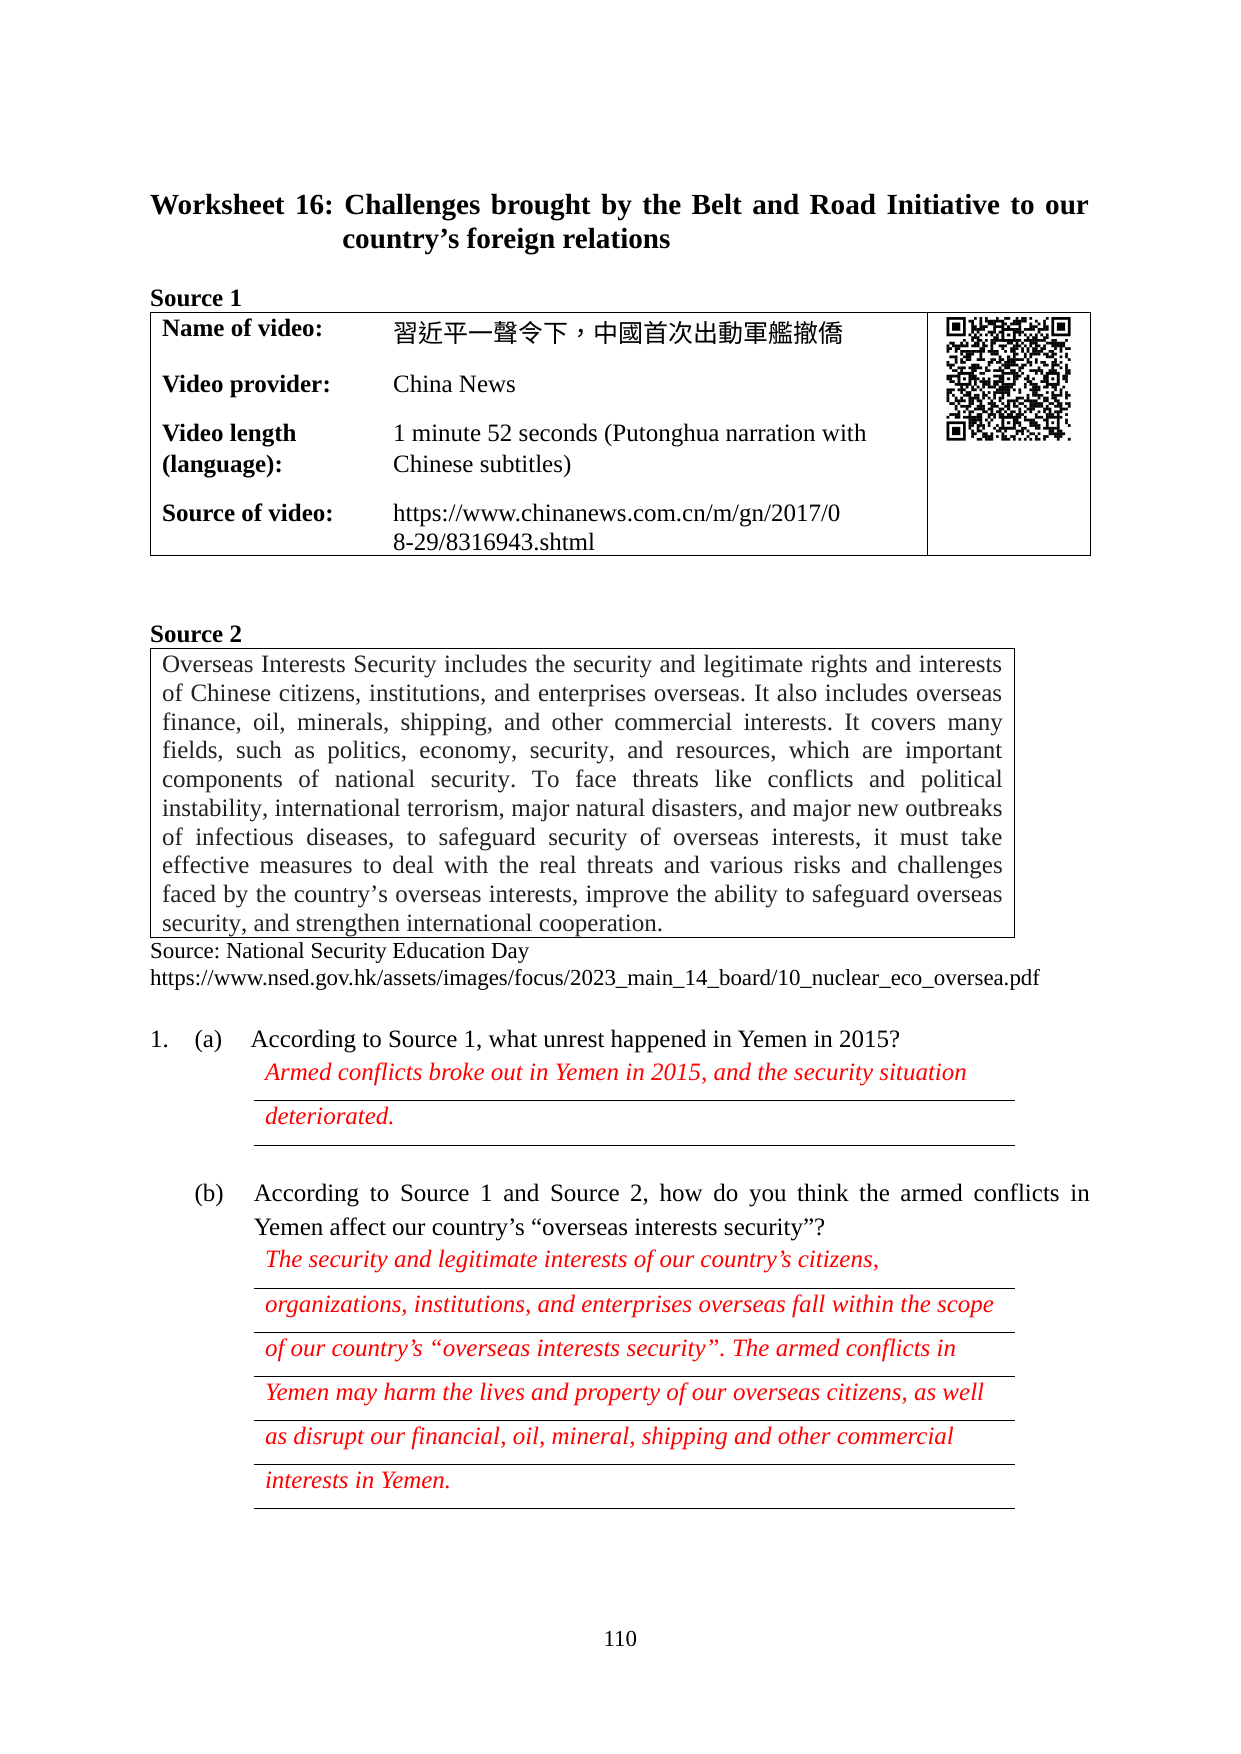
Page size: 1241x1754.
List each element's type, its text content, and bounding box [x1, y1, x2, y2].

text Worksheet 16: Challenges brought by the Belt and Road Initiative to our country’s foreign relations [150, 187, 1090, 254]
table_cell as disrupt our financial, oil, mineral, shipping and other commercial [254, 1421, 1015, 1464]
table_cell Video length (language): [151, 417, 382, 497]
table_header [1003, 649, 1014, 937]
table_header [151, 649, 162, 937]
table_header Name of video: [151, 313, 382, 368]
table_cell deteriorated. [254, 1101, 1015, 1144]
table_cell interests in Yemen. [254, 1465, 1015, 1508]
table_header [928, 313, 1090, 555]
table_cell China News [382, 368, 927, 417]
table_header 習近平一聲令下，中國首次出動軍艦撤僑 [382, 313, 927, 368]
table_cell Source of video: [151, 497, 382, 555]
text Source 2 [150, 619, 1090, 648]
table_cell organizations, institutions, and enterprises overseas fall within the scope [254, 1289, 1015, 1332]
text https://www.nsed.gov.hk/assets/images/focus/2023_main_14_board/10_nuclear_eco_oversea.pdf [150, 964, 1090, 990]
table_cell of our country’s “overseas interests security”. The armed conflicts in [254, 1333, 1015, 1376]
text Source: National Security Education Day [150, 938, 1090, 964]
table_header Armed conflicts broke out in Yemen in 2015, and the security situation [254, 1058, 1015, 1100]
table_cell Yemen may harm the lives and property of our overseas citizens, as well [254, 1377, 1015, 1420]
text Source 1 [150, 283, 1090, 312]
list According to Source 1 and Source 2, how do you think the armed conflicts in Yemen affect our country’s “overseas interests security”? [194, 1178, 1090, 1240]
table_cell 1 minute 52 seconds (Putonghua narration with Chinese subtitles) [382, 417, 927, 497]
table_cell Video provider: [151, 368, 382, 417]
table_cell https://www.chinanews.com.cn/m/gn/2017/0 8-29/8316943.shtml [382, 497, 927, 555]
table_header The security and legitimate interests of our country’s citizens, [254, 1245, 1015, 1288]
list (a) According to Source 1, what unrest happened in Yemen in 2015? [150, 1024, 1090, 1053]
